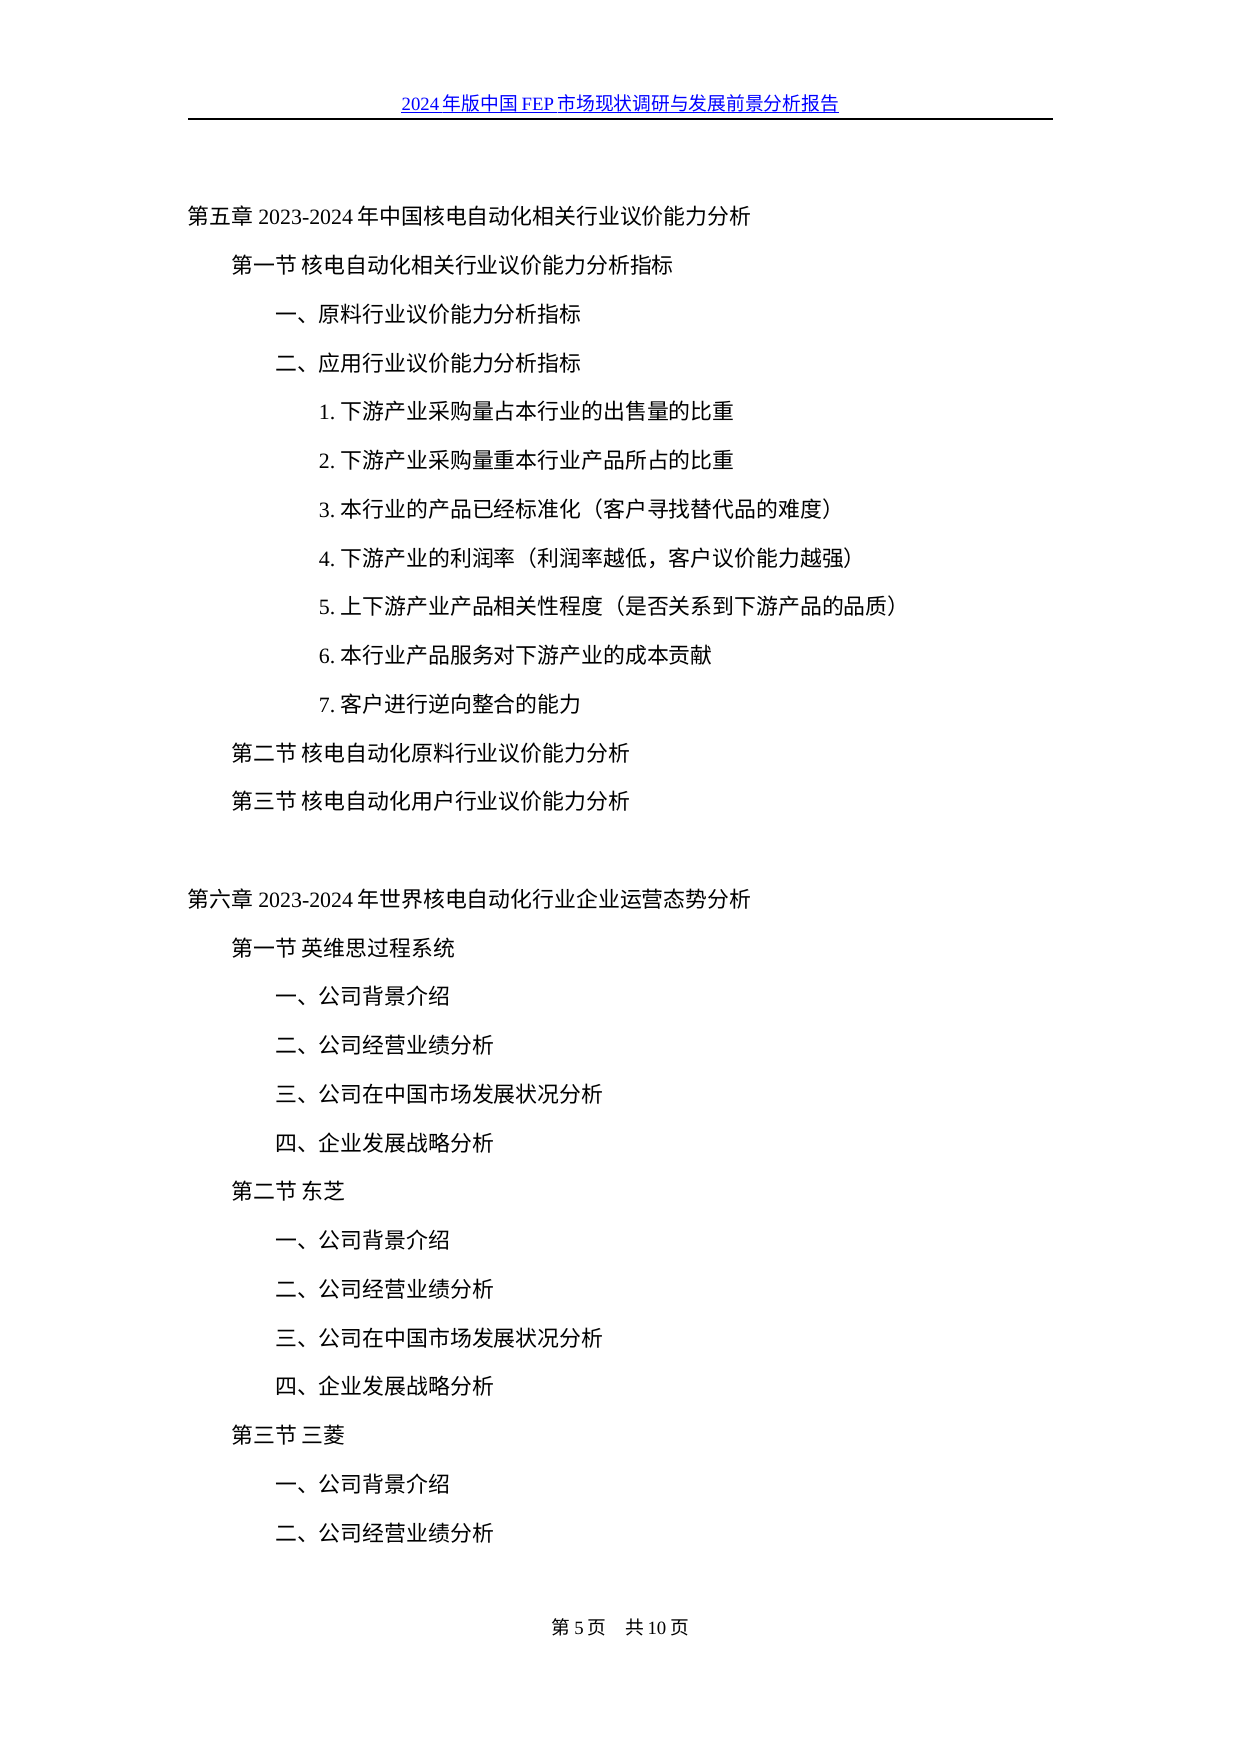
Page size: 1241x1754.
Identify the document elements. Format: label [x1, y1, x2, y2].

text [187, 150, 1053, 1548]
